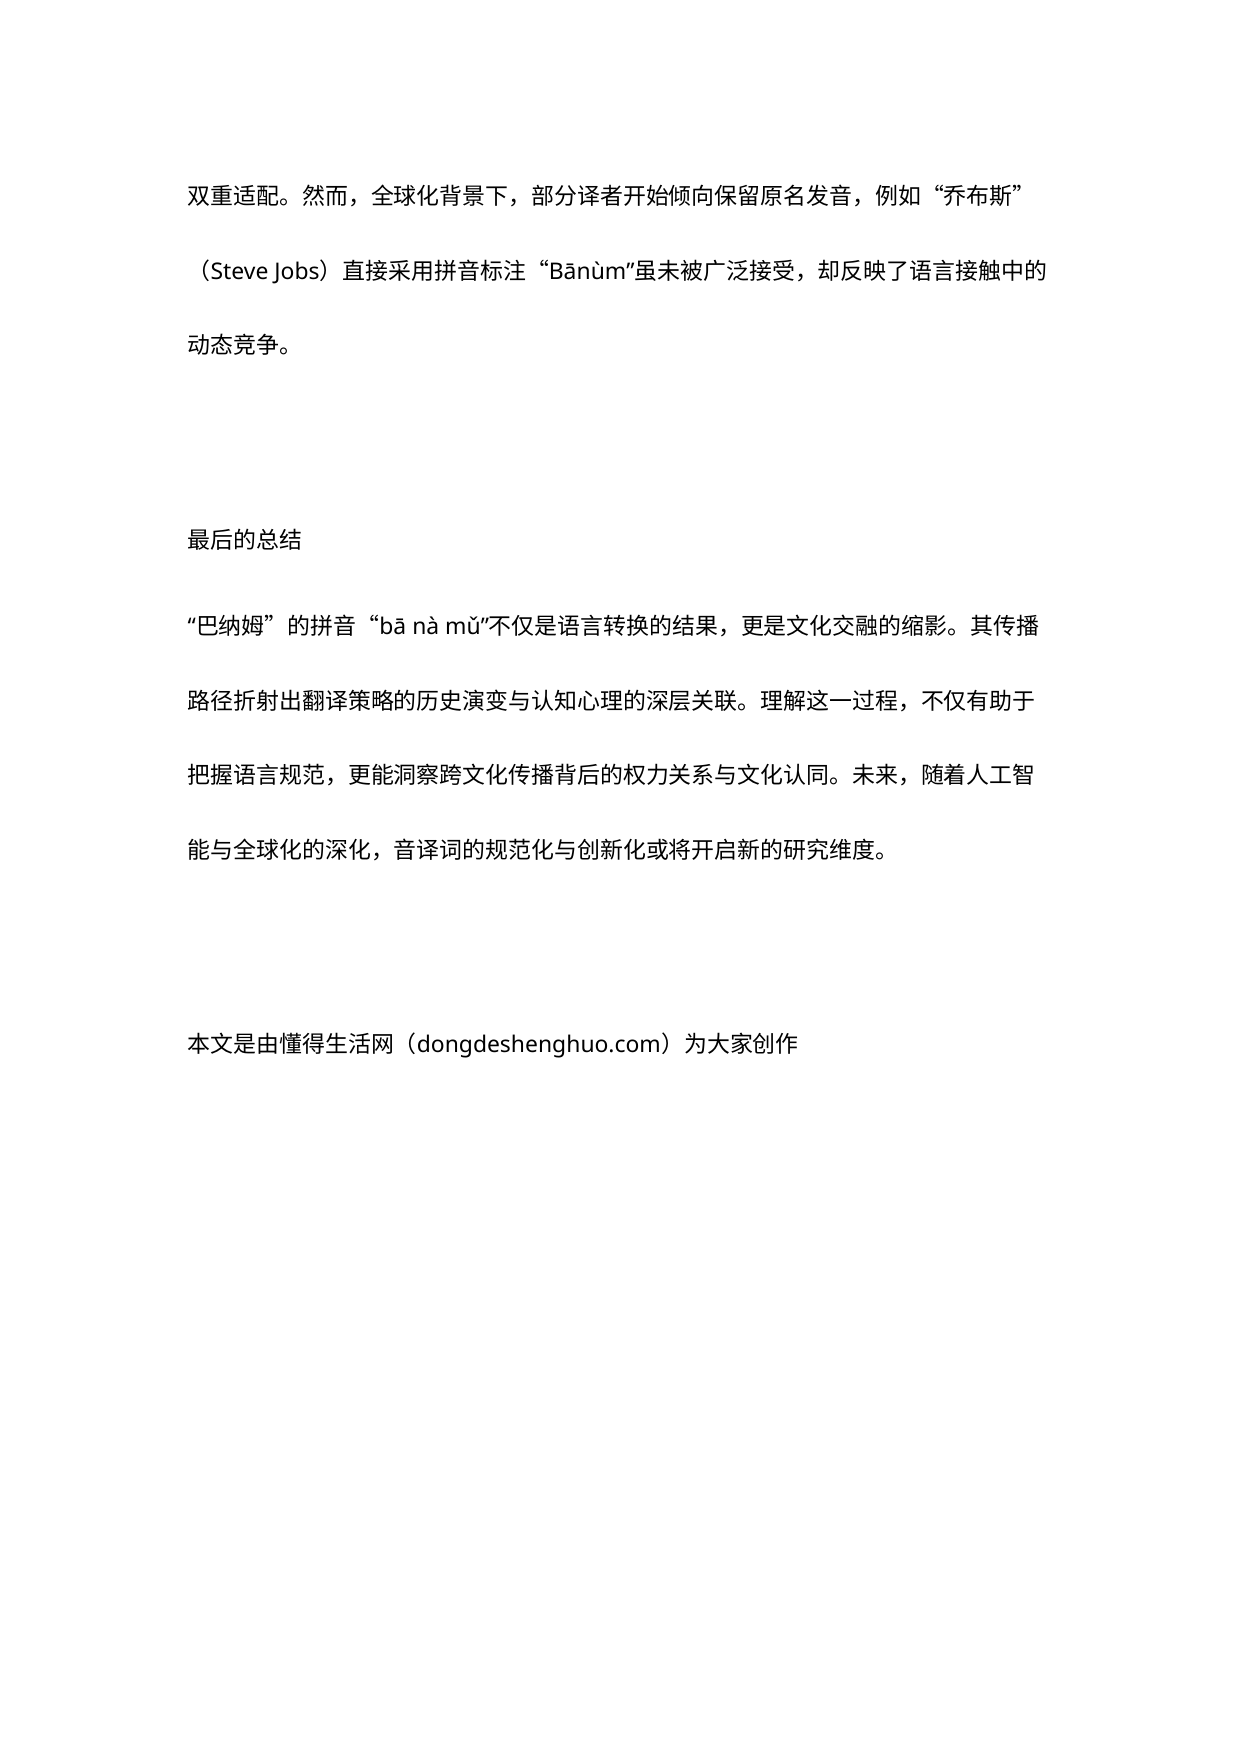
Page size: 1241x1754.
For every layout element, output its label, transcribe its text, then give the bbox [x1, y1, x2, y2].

text 最后的总结 [187, 506, 1053, 571]
text 本文是由懂得生活网（dongdeshenghuo.com）为大家创作 [187, 1011, 1053, 1076]
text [187, 162, 1053, 376]
text “巴纳姆”的拼音“bā nà mǔ”不仅是语言转换的结果，更是文化交融的缩影。其传播路径折射出翻译策略的历史演变与认知心理的深层关联。理解这一过程，不仅有助于把握语言规范，更能洞察跨文化传播背后的权力关系与文化认同。未来，随着人工智能与全球化的深化，音译词的规范化与创新化或将开启新的研究维度。 [187, 592, 1053, 881]
